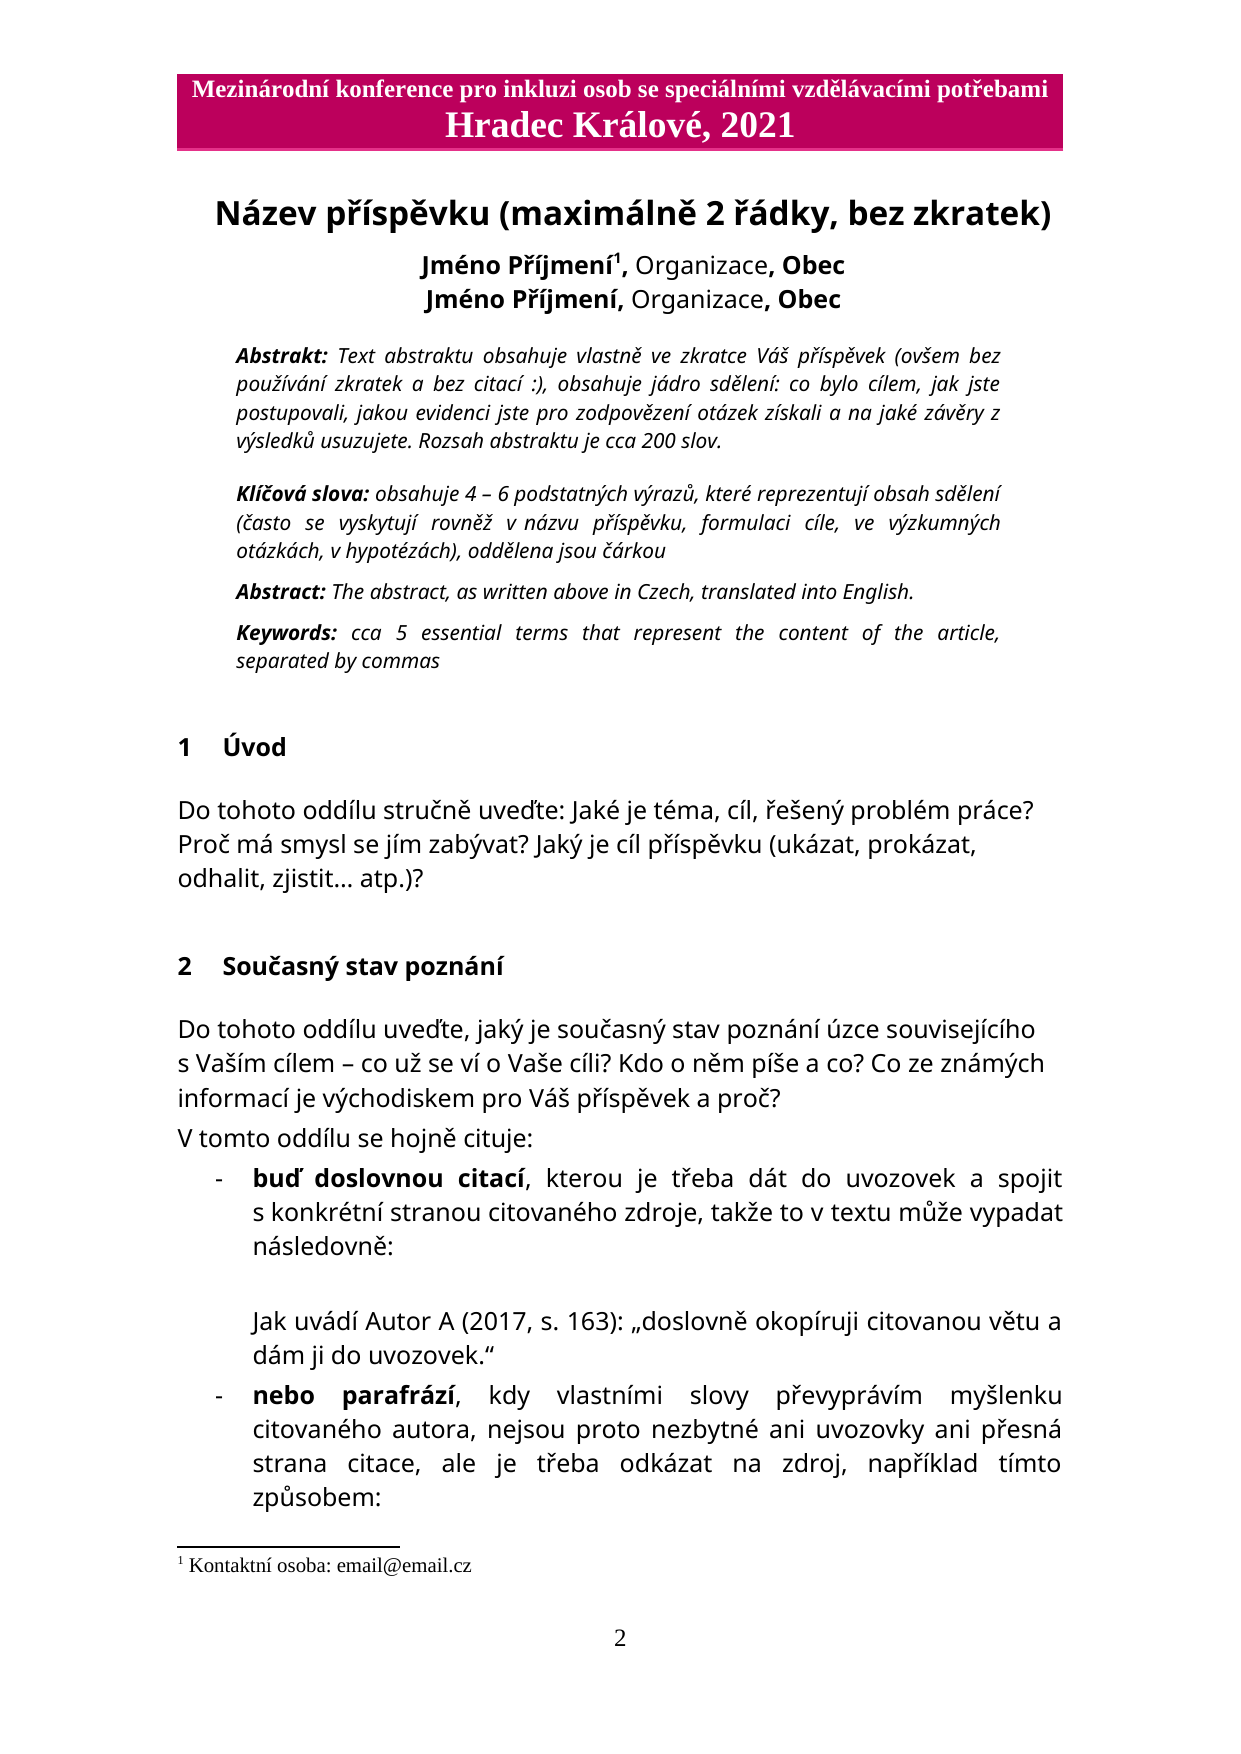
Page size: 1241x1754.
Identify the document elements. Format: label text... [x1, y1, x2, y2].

text Jak uvádí Autor A (2017, s. 163): „doslovně okopíruji citovanou větu a dám ji do uvozovek.“ [252, 1269, 1063, 1371]
text Do tohoto oddílu uveďte, jaký je současný stav poznání úzce souvisejícího s Vaším cílem – co už se ví o Vaše cíli? Kdo o něm píše a co? Co ze známých informací je východiskem pro Váš příspěvek a proč? [177, 1012, 1063, 1114]
text Keywords: cca 5 essential terms that represent the content of the article, separated by commas [236, 618, 1004, 675]
text V tomto oddílu se hojně cituje: [177, 1121, 1063, 1154]
text Do tohoto oddílu stručně uveďte: Jaké je téma, cíl, řešený problém práce? Proč má smysl se jím zabývat? Jaký je cíl příspěvku (ukázat, prokázat, odhalit, zjistit… atp.)? [177, 792, 1063, 895]
list nebo parafrází, kdy vlastními slovy převyprávím myšlenku citovaného autora, nejsou proto nezbytné ani uvozovky ani přesná strana citace, ale je třeba odkázat na zdroj, například tímto způsobem: [215, 1378, 1063, 1514]
subtitle Současný stav poznání [177, 949, 1063, 983]
text Klíčová slova: obsahuje 4 – 6 podstatných výrazů, které reprezentují obsah sdělení (často se vyskytují rovněž v názvu příspěvku, formulaci cíle, ve výzkumných otázkách, v hypotézách), oddělena jsou čárkou [236, 479, 1004, 565]
text Abstract: The abstract, as written above in Czech, translated into English. [236, 577, 1004, 606]
list buď doslovnou citací, kterou je třeba dát do uvozovek a spojit s konkrétní stranou citovaného zdroje, takže to v textu může vypadat následovně: [215, 1161, 1063, 1263]
text Abstrakt: Text abstraktu obsahuje vlastně ve zkratce Váš příspěvek (ovšem bez používání zkratek a bez citací :), obsahuje jádro sdělení: co bylo cílem, jak jste postupovali, jakou evidenci jste pro zodpovězení otázek získali a na jaké závěry z výsledků usuzujete. Rozsah abstraktu je cca 200 slov. [236, 341, 1004, 454]
subtitle Úvod [177, 729, 1063, 763]
table_header Název příspěvku (maximálně 2 řádky, bez zkratek) Jméno Příjmení, Organizace, Obec Jméno Příjmení, Organizace, Obec [177, 177, 1089, 316]
